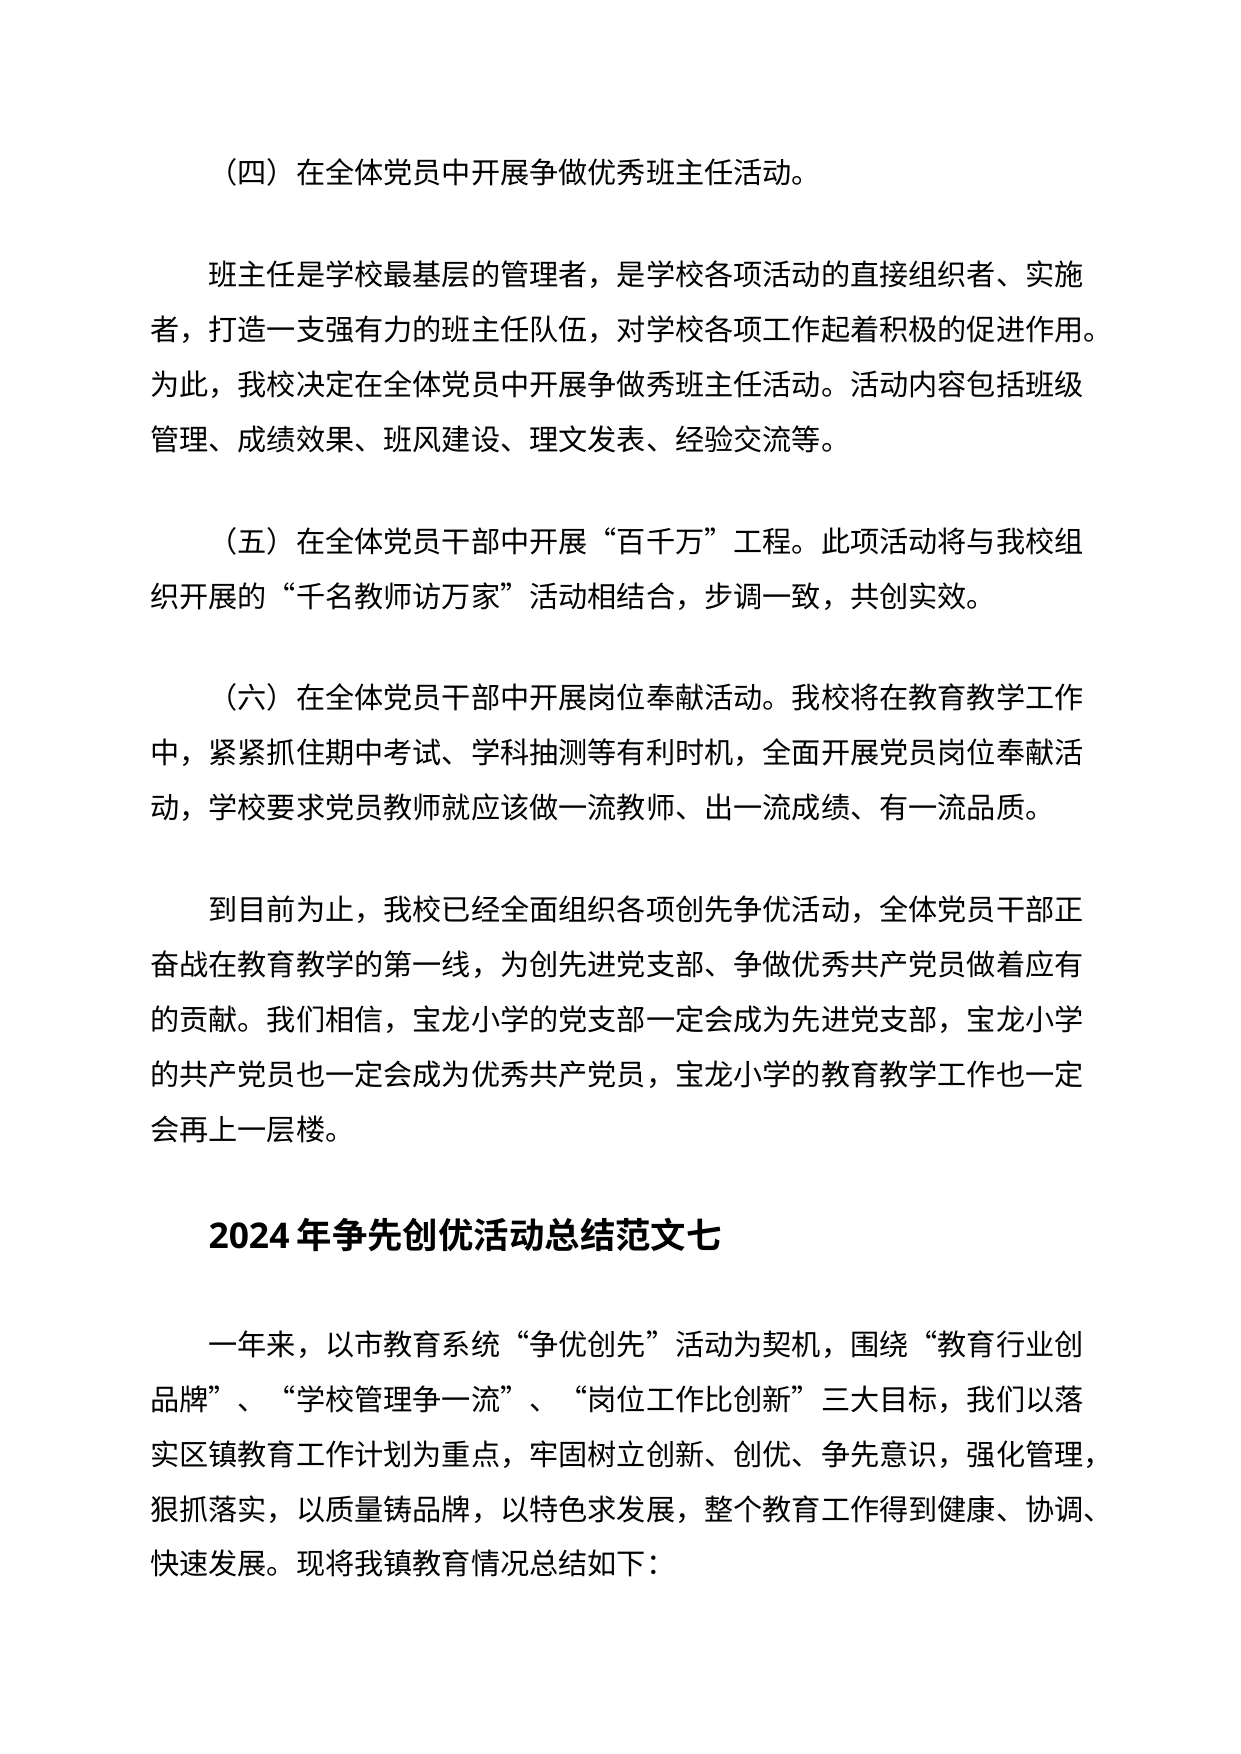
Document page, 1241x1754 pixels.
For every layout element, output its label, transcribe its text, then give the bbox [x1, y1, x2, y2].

text 2024年争先创优活动总结范文七 [150, 1208, 1090, 1259]
text 到目前为止，我校已经全面组织各项创先争优活动，全体党员干部正奋战在教育教学的第一线，为创先进党支部、争做优秀共产党员做着应有的贡献。我们相信，宝龙小学的党支部一定会成为先进党支部，宝龙小学的共产党员也一定会成为优秀共产党员，宝龙小学的教育教学工作也一定会再上一层楼。 [150, 886, 1090, 1148]
text （六）在全体党员干部中开展岗位奉献活动。我校将在教育教学工作中，紧紧抓住期中考试、学科抽测等有利时机，全面开展党员岗位奉献活动，学校要求党员教师就应该做一流教师、出一流成绩、有一流品质。 [150, 675, 1090, 827]
text 一年来，以市教育系统“争优创先”活动为契机，围绕“教育行业创品牌”、“学校管理争一流”、“岗位工作比创新”三大目标，我们以落实区镇教育工作计划为重点，牢固树立创新、创优、争先意识，强化管理，狠抓落实，以质量铸品牌，以特色求发展，整个教育工作得到健康、协调、快速发展。现将我镇教育情况总结如下： [150, 1321, 1090, 1583]
text （五）在全体党员干部中开展“百千万”工程。此项活动将与我校组织开展的“千名教师访万家”活动相结合，步调一致，共创实效。 [150, 518, 1090, 615]
text （四）在全体党员中开展争做优秀班主任活动。 [150, 150, 1090, 192]
text 班主任是学校最基层的管理者，是学校各项活动的直接组织者、实施者，打造一支强有力的班主任队伍，对学校各项工作起着积极的促进作用。为此，我校决定在全体党员中开展争做秀班主任活动。活动内容包括班级管理、成绩效果、班风建设、理文发表、经验交流等。 [150, 252, 1090, 459]
